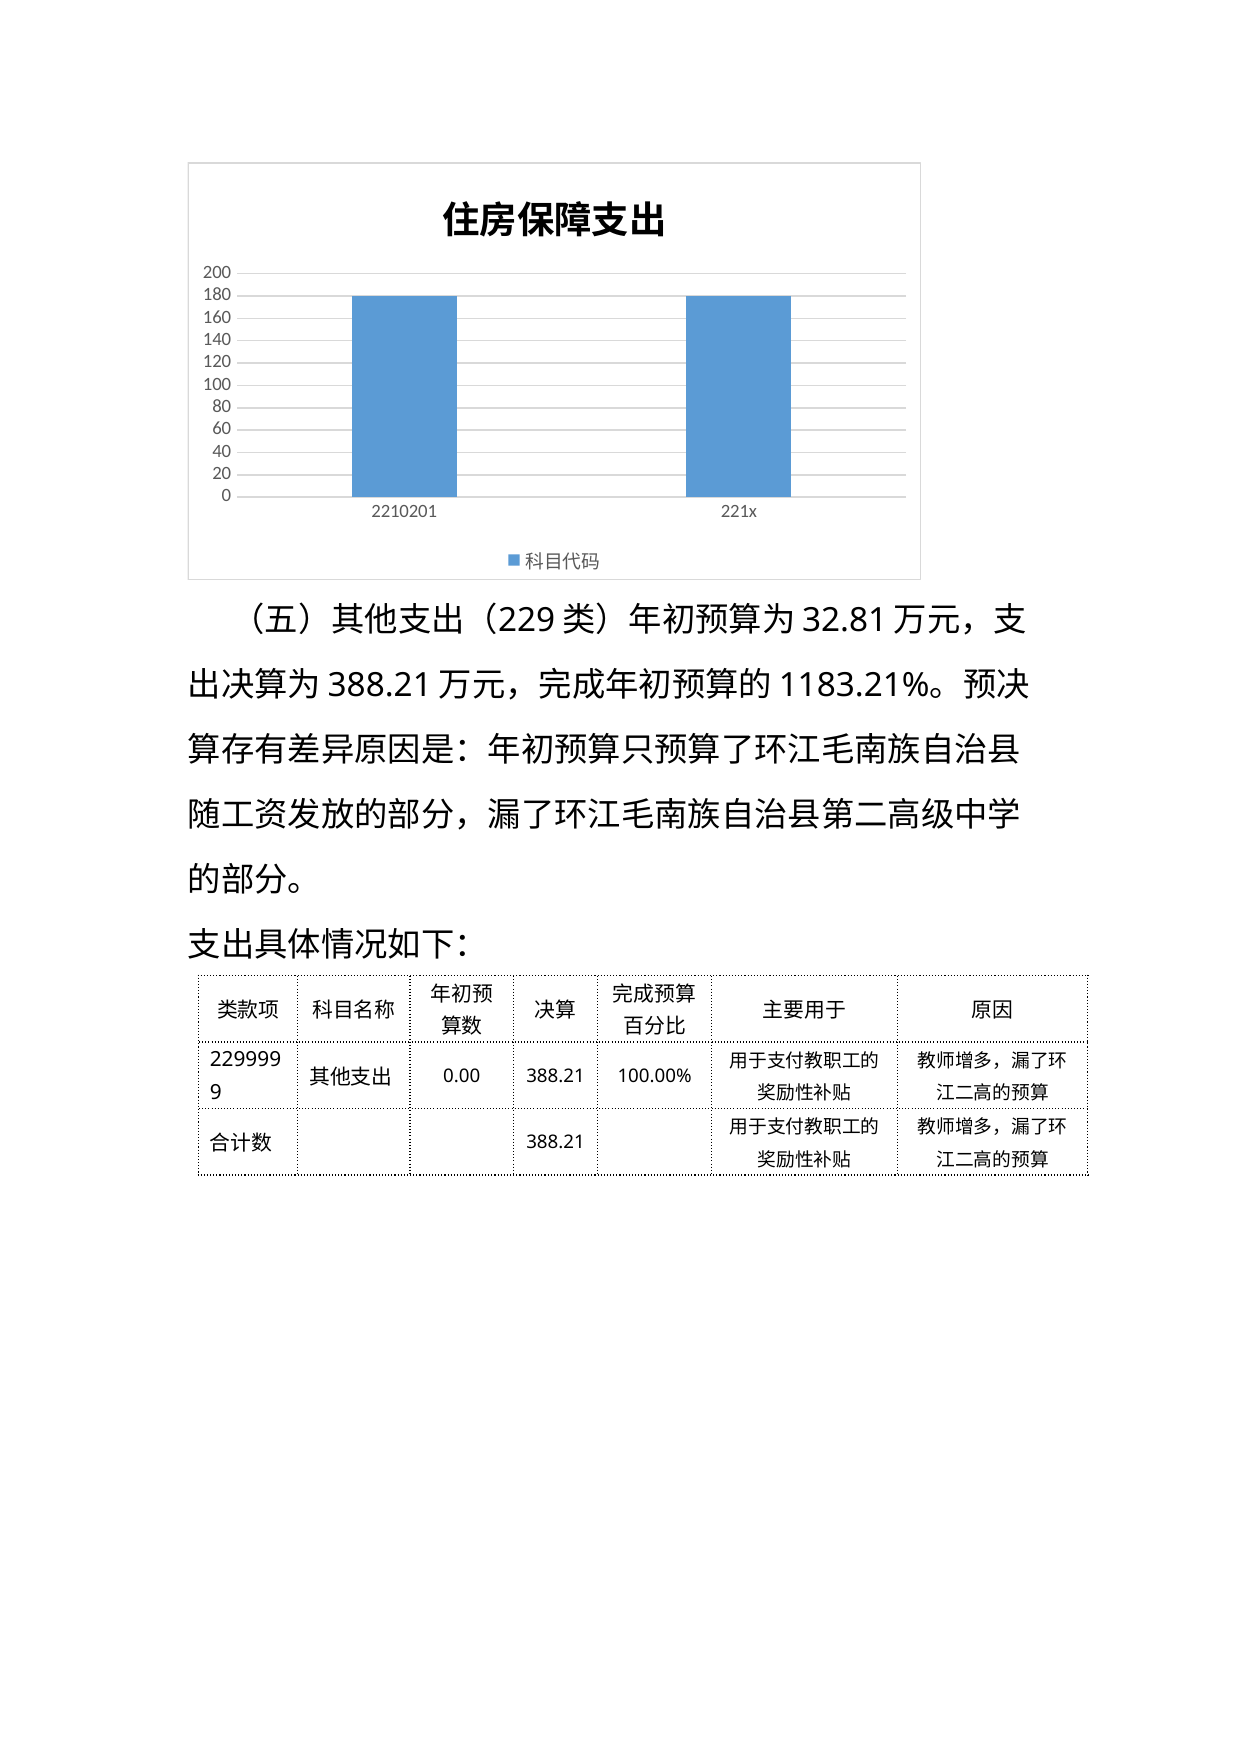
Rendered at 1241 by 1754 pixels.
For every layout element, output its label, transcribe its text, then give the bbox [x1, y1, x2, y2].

table_cell 教师增多，漏了环江二高的预算 [897, 1108, 1087, 1174]
table_header 主要用于 [711, 975, 897, 1041]
table_cell 其他支出 [298, 1041, 410, 1108]
table_cell 教师增多，漏了环江二高的预算 [897, 1041, 1087, 1108]
table_cell 388.21 [513, 1041, 597, 1108]
table_cell [298, 1108, 410, 1174]
table_header 科目名称 [298, 975, 410, 1041]
text 支出具体情况如下： [187, 909, 1053, 974]
list 其他支出（229类）年初预算为32.81万元，支出决算为388.21万元，完成年初预算的1183.21%。预决算存有差异原因是：年初预算只预算了环江毛南族自治县随工资发放的部分，漏了环江毛南族自治县第二高级中学的部分。 [187, 584, 1053, 909]
table_cell 合计数 [198, 1108, 298, 1174]
table_header 年初预算数 [410, 975, 513, 1041]
table_header 决算 [513, 975, 597, 1041]
table_cell 2299999 [198, 1041, 298, 1108]
table_cell [597, 1108, 711, 1174]
table_cell [410, 1108, 513, 1174]
table_header 类款项 [198, 975, 298, 1041]
table_cell 100.00% [597, 1041, 711, 1108]
table_cell 用于支付教职工的奖励性补贴 [711, 1108, 897, 1174]
table_cell 0.00 [410, 1041, 513, 1108]
table_header 完成预算百分比 [597, 975, 711, 1041]
table_cell 用于支付教职工的奖励性补贴 [711, 1041, 897, 1108]
table_header 原因 [897, 975, 1087, 1041]
table_cell 388.21 [513, 1108, 597, 1174]
